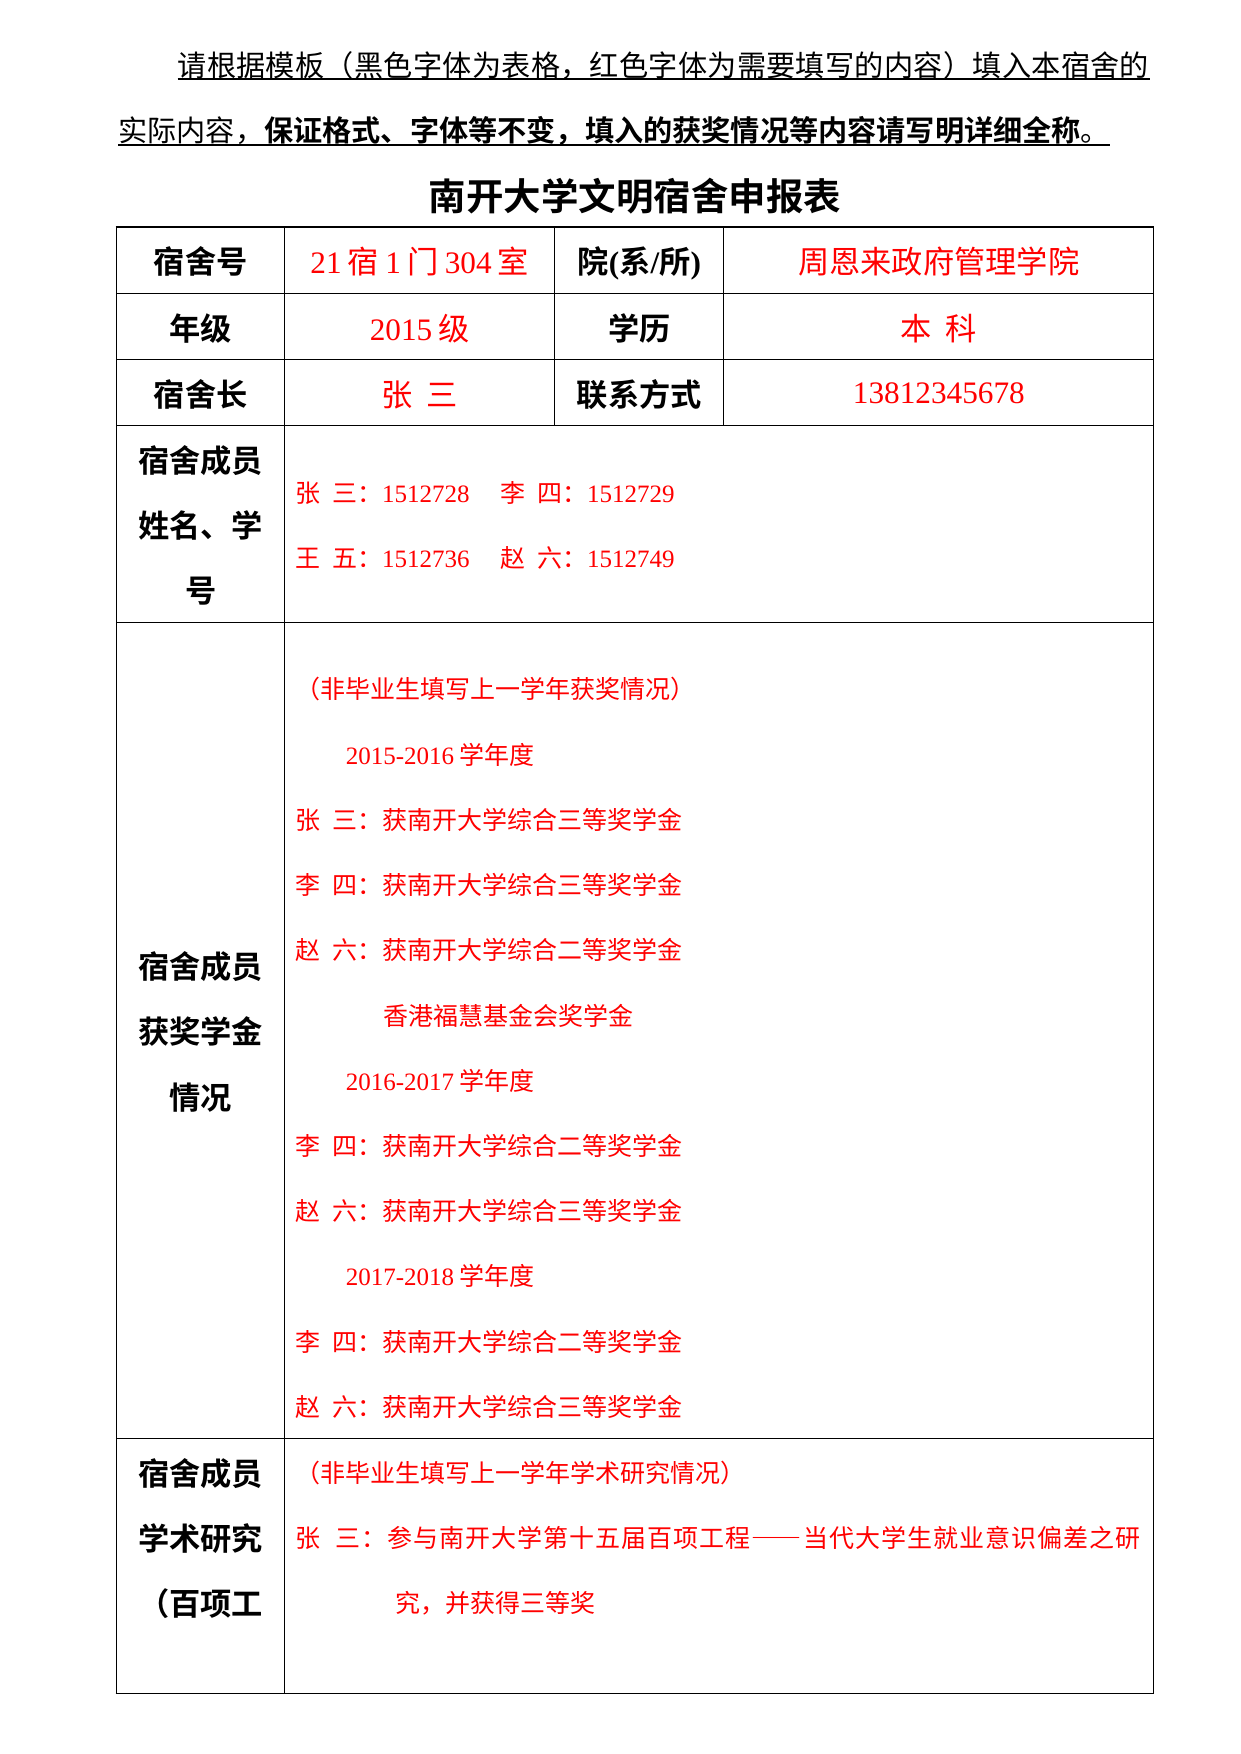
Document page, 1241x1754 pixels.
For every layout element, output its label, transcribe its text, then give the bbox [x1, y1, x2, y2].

table_cell 13812345678 [724, 360, 1153, 425]
table_cell 学历 [555, 294, 723, 359]
table_header 宿舍号 [117, 228, 284, 293]
text 请根据模板（黑色字体为表格，红色字体为需要填写的内容）填入本宿舍的实际内容，保证格式、字体等不变，填入的获奖情况等内容请写明详细全称。 [118, 31, 1152, 161]
table_header 21宿1门304室 [285, 228, 554, 293]
table_cell （非毕业生填写上一学年获奖情况） 2015-2016学年度 张 三：获南开大学综合三等奖学金 李 四：获南开大学综合三等奖学金 赵 六：获南开大学综合二等奖学金 香港福慧基金会奖学金 2016-2017学年度 李 四：获南开大学综合二等奖学金 赵 六：获南开大学综合三等奖学金 2017-2018学年度 李 四：获南开大学综合二等奖学金 赵 六：获南开大学综合三等奖学金 [285, 623, 1153, 1438]
table_cell 张 三 [285, 360, 554, 425]
table_cell 张 三：1512728 李 四：1512729 王 五：1512736 赵 六：1512749 [285, 426, 1153, 622]
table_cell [285, 1439, 1153, 1692]
table_cell 年级 [117, 294, 284, 359]
table_header 周恩来政府管理学院 [724, 228, 1153, 293]
table_cell 本 科 [724, 294, 1153, 359]
table_cell 2015级 [285, 294, 554, 359]
table_cell 宿舍成员姓名、学号 [117, 426, 284, 622]
text 南开大学文明宿舍申报表 [118, 161, 1152, 226]
table_cell 宿舍长 [117, 360, 284, 425]
table_header 院(系/所) [555, 228, 723, 293]
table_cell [117, 1439, 284, 1692]
table_cell 联系方式 [555, 360, 723, 425]
table_cell 宿舍成员 获奖学金 情况 [117, 623, 284, 1438]
